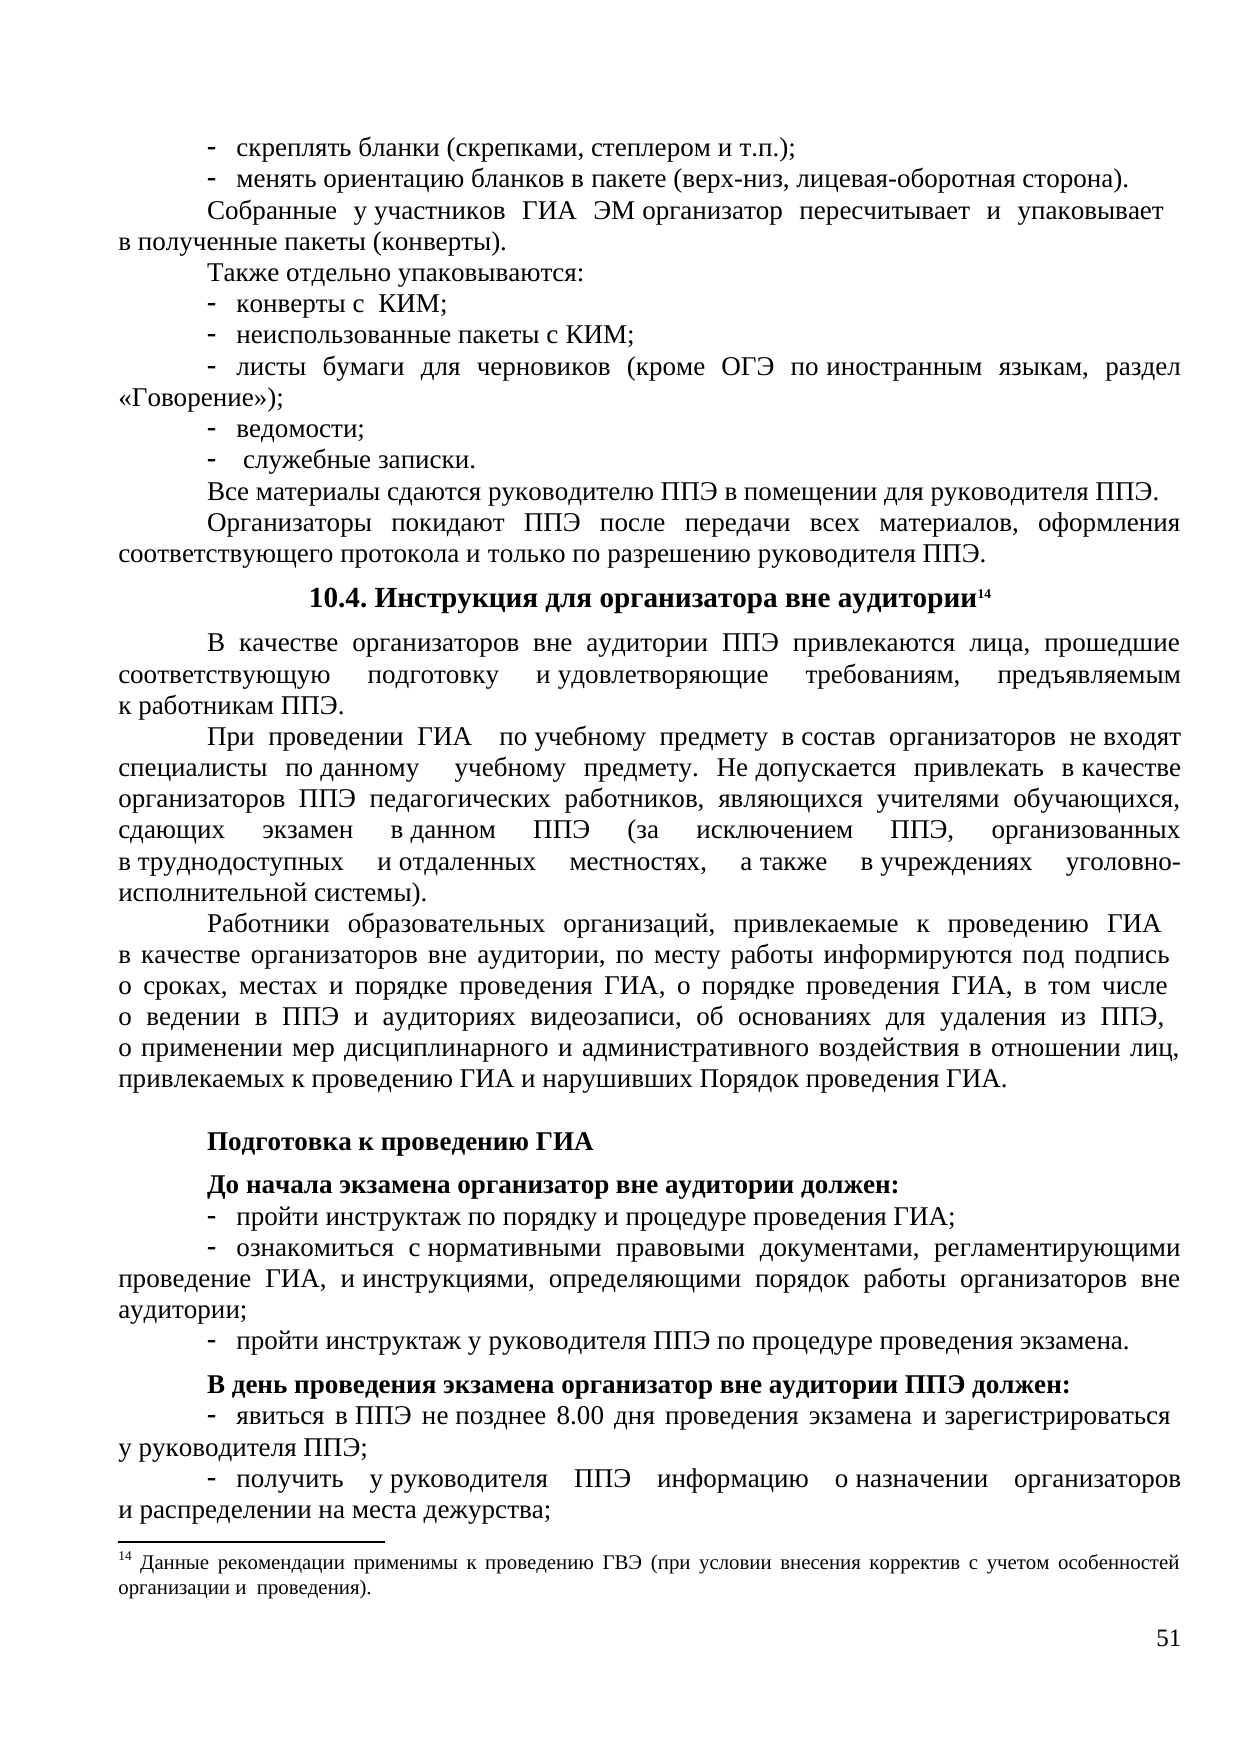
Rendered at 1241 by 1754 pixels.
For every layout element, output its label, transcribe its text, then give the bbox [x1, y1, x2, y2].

text Также отдельно упаковываются: [118, 256, 1181, 287]
list конверты с КИМ; [118, 287, 1181, 318]
list пройти инструктаж по порядку и процедуре проведения ГИА; [118, 1200, 1181, 1231]
text До начала экзамена организатор вне аудитории должен: [118, 1168, 1181, 1200]
text Все материалы сдаются руководителю ППЭ в помещении для руководителя ППЭ. [118, 474, 1181, 506]
text При проведении ГИА по учебному предмету в состав организаторов не входят специалисты по данному учебному предмету. Не допускается привлекать в качестве организаторов ППЭ педагогических работников, являющихся учителями обучающихся, сдающих экзамен в данном ППЭ (за исключением ППЭ, организованных в труднодоступных и отдаленных местностях, а также в учреждениях уголовно-исполнительной системы). [118, 720, 1181, 907]
list скреплять бланки (скрепками, степлером и т.п.); [118, 131, 1181, 162]
list менять ориентацию бланков в пакете (верх-низ, лицевая-оборотная сторона). [118, 162, 1181, 194]
list явиться в ППЭ не позднее 8.00 дня проведения экзамена и зарегистрироваться у руководителя ППЭ; [118, 1399, 1181, 1462]
list листы бумаги для черновиков (кроме ОГЭ по иностранным языкам, раздел «Говорение»); [118, 350, 1181, 412]
list ознакомиться с нормативными правовыми документами, регламентирующими проведение ГИА, и инструкциями, определяющими порядок работы организаторов вне аудитории; [118, 1231, 1181, 1324]
text Работники образовательных организаций, привлекаемые к проведению ГИА в качестве организаторов вне аудитории, по месту работы информируются под подпись о сроках, местах и порядке проведения ГИА, о порядке проведения ГИА, в том числе о ведении в ППЭ и аудиториях видеозаписи, об основаниях для удаления из ППЭ, о применении мер дисциплинарного и административного воздействия в отношении лиц, привлекаемых к проведению ГИА и нарушивших Порядок проведения ГИА. [118, 907, 1181, 1094]
list неиспользованные пакеты с КИМ; [118, 318, 1181, 350]
list получить у руководителя ППЭ информацию о назначении организаторов и распределении на места дежурства; [118, 1462, 1181, 1524]
list пройти инструктаж у руководителя ППЭ по процедуре проведения экзамена. [118, 1324, 1181, 1356]
text В день проведения экзамена организатор вне аудитории ППЭ должен: [118, 1368, 1181, 1399]
list ведомости; [118, 412, 1181, 443]
subtitle 10.4. Инструкция для организатора вне аудитории [118, 581, 1181, 614]
text В качестве организаторов вне аудитории ППЭ привлекаются лица, прошедшие соответствующую подготовку и удовлетворяющие требованиям, предъявляемым к работникам ППЭ. [118, 627, 1181, 720]
text Собранные у участников ГИА ЭМ организатор пересчитывает и упаковывает в полученные пакеты (конверты). [118, 194, 1181, 256]
text Организаторы покидают ППЭ после передачи всех материалов, оформления соответствующего протокола и только по разрешению руководителя ППЭ. [118, 506, 1181, 568]
list служебные записки. [118, 443, 1181, 474]
text Подготовка к проведению ГИА [118, 1125, 1181, 1156]
